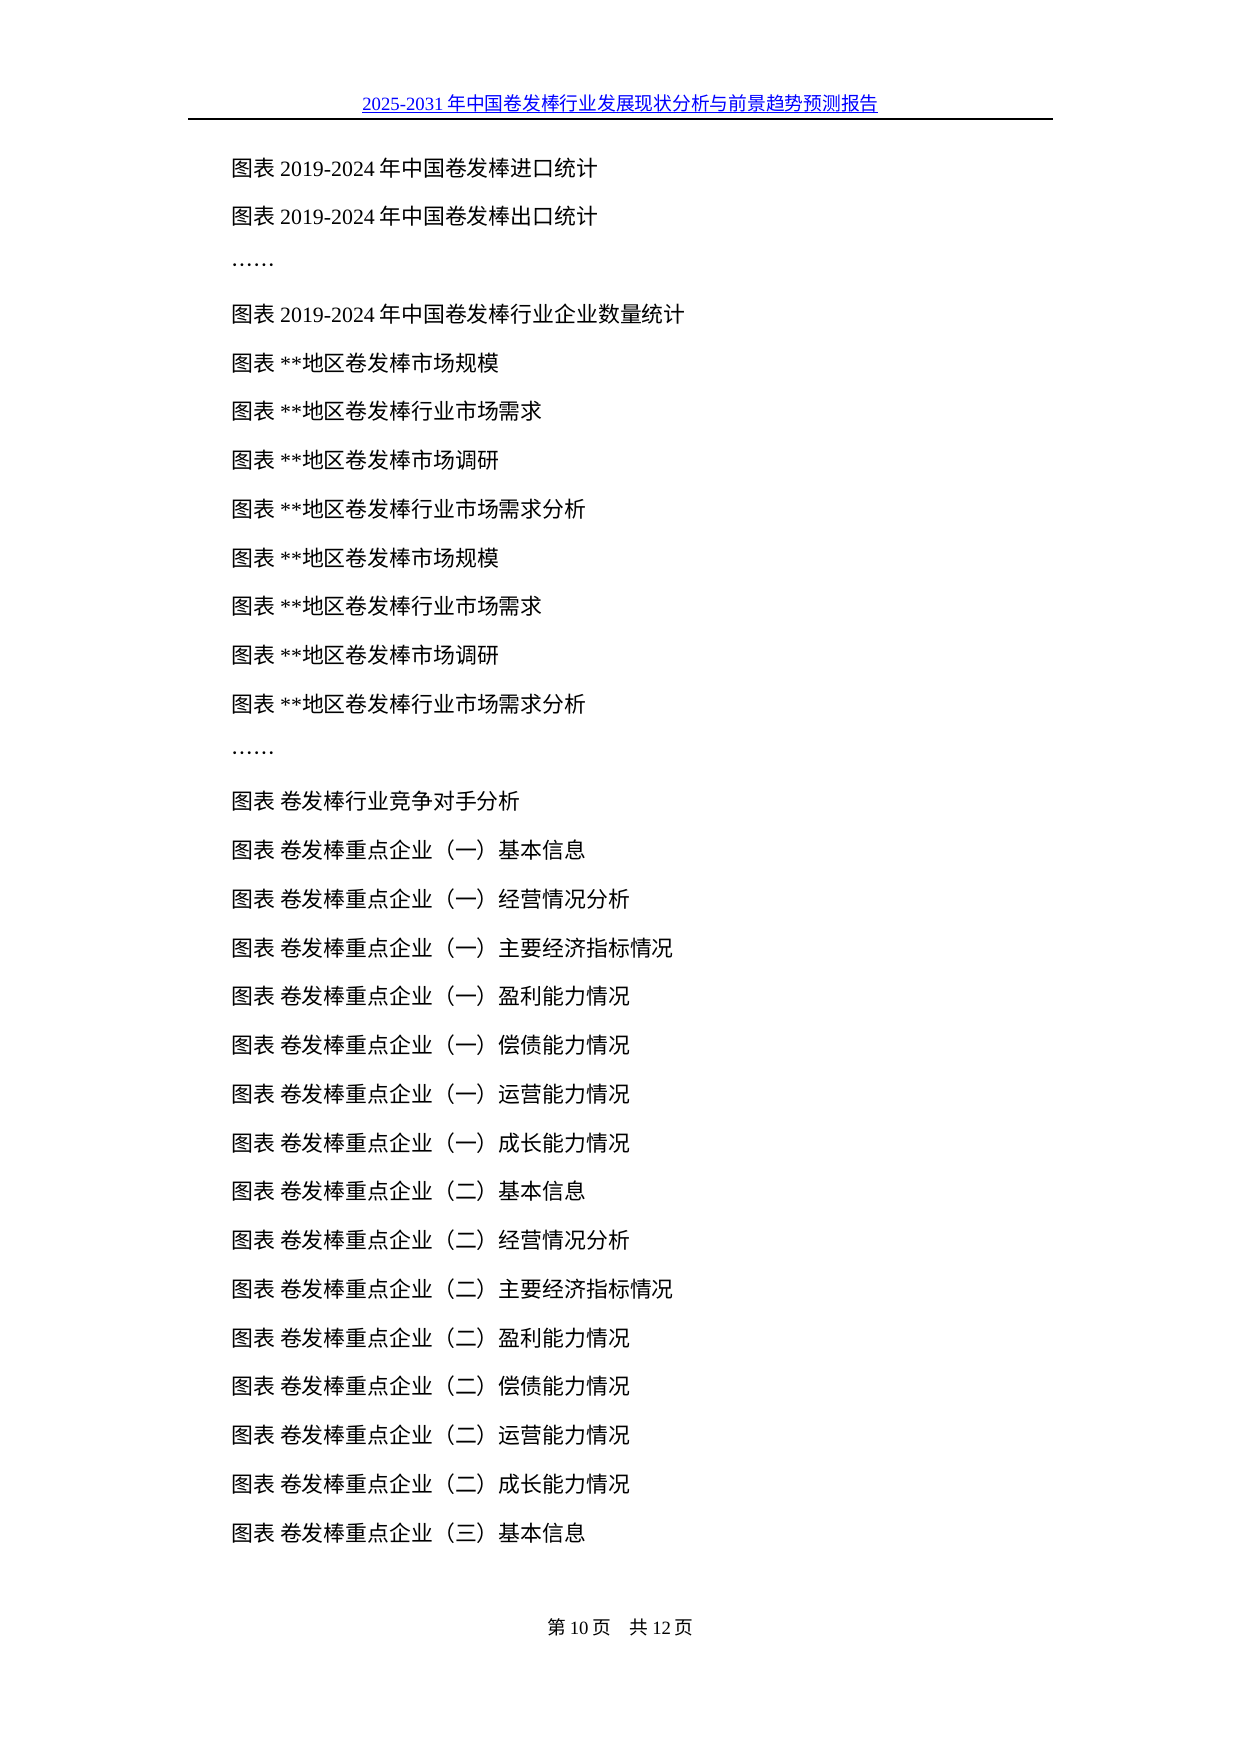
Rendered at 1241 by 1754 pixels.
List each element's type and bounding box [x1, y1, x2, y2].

text [187, 150, 1053, 1548]
